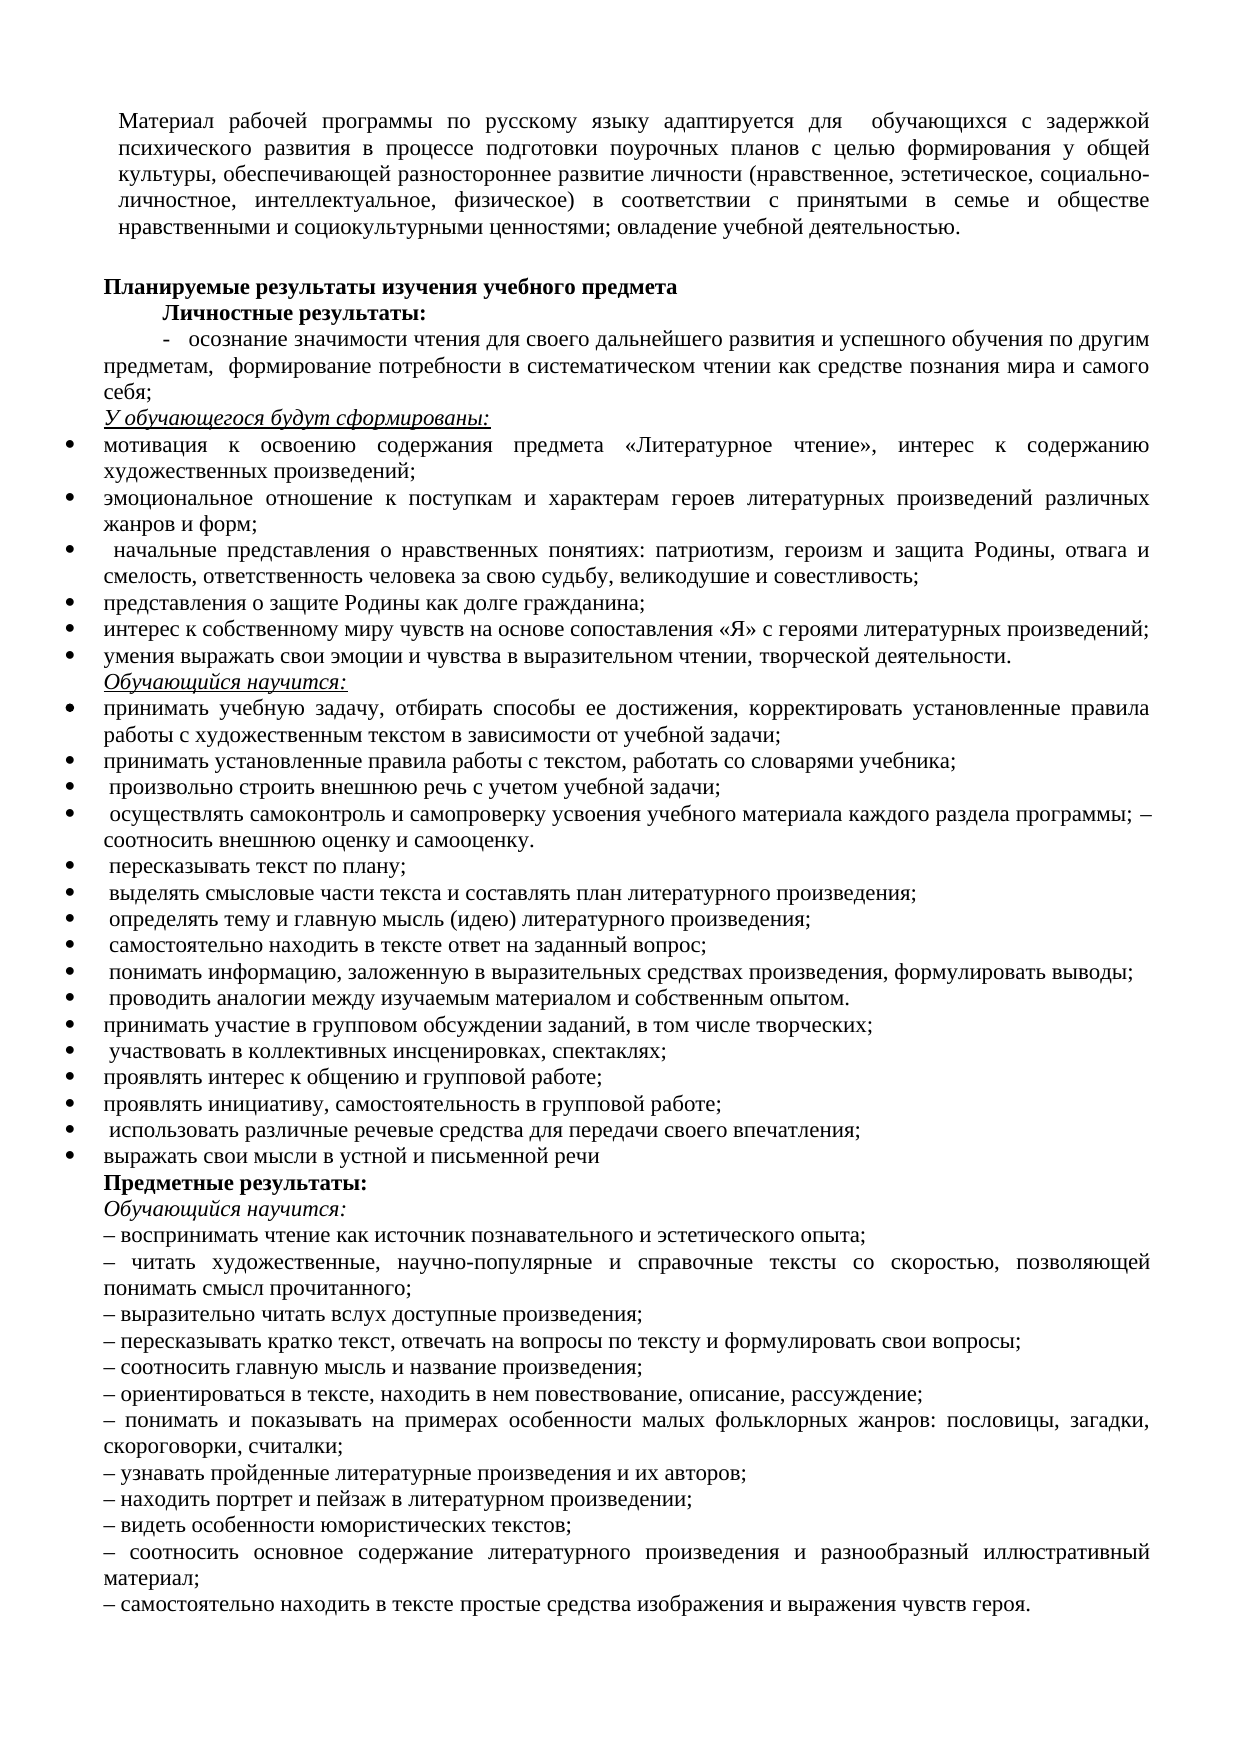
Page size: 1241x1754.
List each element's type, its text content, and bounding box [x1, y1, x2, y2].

text Личностные результаты: [103, 299, 1152, 325]
list принимать установленные правила работы с текстом, работать со словарями учебника; [66, 747, 1152, 773]
list понимать информацию, заложенную в выразительных средствах произведения, формулировать выводы; [66, 958, 1152, 984]
list пересказывать текст по плану; [66, 852, 1152, 879]
text – самостоятельно находить в тексте простые средства изображения и выражения чувств героя. [103, 1590, 1152, 1617]
list начальные представления о нравственных понятиях: патриотизм, героизм и защита Родины, отвага и смелость, ответственность человека за свою судьбу, великодушие и совестливость; [66, 536, 1152, 589]
text – выразительно читать вслух доступные произведения; [103, 1301, 1152, 1327]
text – понимать и показывать на примерах особенности малых фольклорных жанров: пословицы, загадки, скороговорки, считалки; [103, 1406, 1152, 1459]
text – узнавать пройденные литературные произведения и их авторов; [103, 1459, 1152, 1485]
text У обучающегося будут сформированы: [103, 404, 1152, 431]
list принимать участие в групповом обсуждении заданий, в том числе творческих; [66, 1011, 1152, 1037]
text – видеть особенности юмористических текстов; [103, 1511, 1152, 1538]
list проводить аналогии между изучаемым материалом и собственным опытом. [66, 984, 1152, 1011]
text Обучающийся научится: [103, 668, 1152, 694]
text – соотносить главную мысль и название произведения; [103, 1353, 1152, 1379]
list проявлять интерес к общению и групповой работе; [66, 1063, 1152, 1090]
list осуществлять самоконтроль и самопроверку усвоения учебного материала каждого раздела программы; – соотносить внешнюю оценку и самооценку. [66, 800, 1152, 852]
text – находить портрет и пейзаж в литературном произведении; [103, 1485, 1152, 1511]
list эмоциональное отношение к поступкам и характерам героев литературных произведений различных жанров и форм; [66, 483, 1152, 536]
text – пересказывать кратко текст, отвечать на вопросы по тексту и формулировать свои вопросы; [103, 1327, 1152, 1353]
text – соотносить основное содержание литературного произведения и разнообразный иллюстративный материал; [103, 1538, 1152, 1590]
list выражать свои мысли в устной и письменной речи [66, 1142, 1152, 1169]
list мотивация к освоению содержания предмета «Литературное чтение», интерес к содержанию художественных произведений; [66, 431, 1152, 483]
text – воспринимать чтение как источник познавательного и эстетического опыта; [103, 1221, 1152, 1248]
list определять тему и главную мысль (идею) литературного произведения; [66, 905, 1152, 932]
text Материал рабочей программы по русскому языку адаптируется для обучающихся с задержкой психического развития в процессе подготовки поурочных планов с целью формирования у общей культуры, обеспечивающей разностороннее развитие личности (нравственное, эстетическое, социально-личностное, интеллектуальное, физическое) в соответствии с принятыми в семье и обществе нравственными и социокультурными ценностями; овладение учебной деятельностью. [118, 107, 1152, 239]
list самостоятельно находить в тексте ответ на заданный вопрос; [66, 932, 1152, 958]
text – ориентироваться в тексте, находить в нем повествование, описание, рассуждение; [103, 1379, 1152, 1406]
text - осознание значимости чтения для своего дальнейшего развития и успешного обучения по другим предметам, формирование потребности в систематическом чтении как средстве познания мира и самого себя; [103, 325, 1152, 404]
text Предметные результаты: [103, 1169, 1152, 1195]
list проявлять инициативу, самостоятельность в групповой работе; [66, 1090, 1152, 1116]
text – читать художественные, научно-популярные и справочные тексты со скоростью, позволяющей понимать смысл прочитанного; [103, 1248, 1152, 1301]
text Обучающийся научится: [103, 1195, 1152, 1221]
list интерес к собственному миру чувств на основе сопоставления «Я» с героями литературных произведений; [66, 615, 1152, 642]
list произвольно строить внешнюю речь с учетом учебной задачи; [66, 773, 1152, 800]
list принимать учебную задачу, отбирать способы ее достижения, корректировать установленные правила работы с художественным текстом в зависимости от учебной задачи; [66, 694, 1152, 747]
list участвовать в коллективных инсценировках, спектаклях; [66, 1037, 1152, 1063]
list выделять смысловые части текста и составлять план литературного произведения; [66, 879, 1152, 905]
list умения выражать свои эмоции и чувства в выразительном чтении, творческой деятельности. [66, 642, 1152, 668]
list представления о защите Родины как долге гражданина; [66, 589, 1152, 615]
list использовать различные речевые средства для передачи своего впечатления; [66, 1116, 1152, 1142]
text Планируемые результаты изучения учебного предмета [103, 273, 1152, 299]
